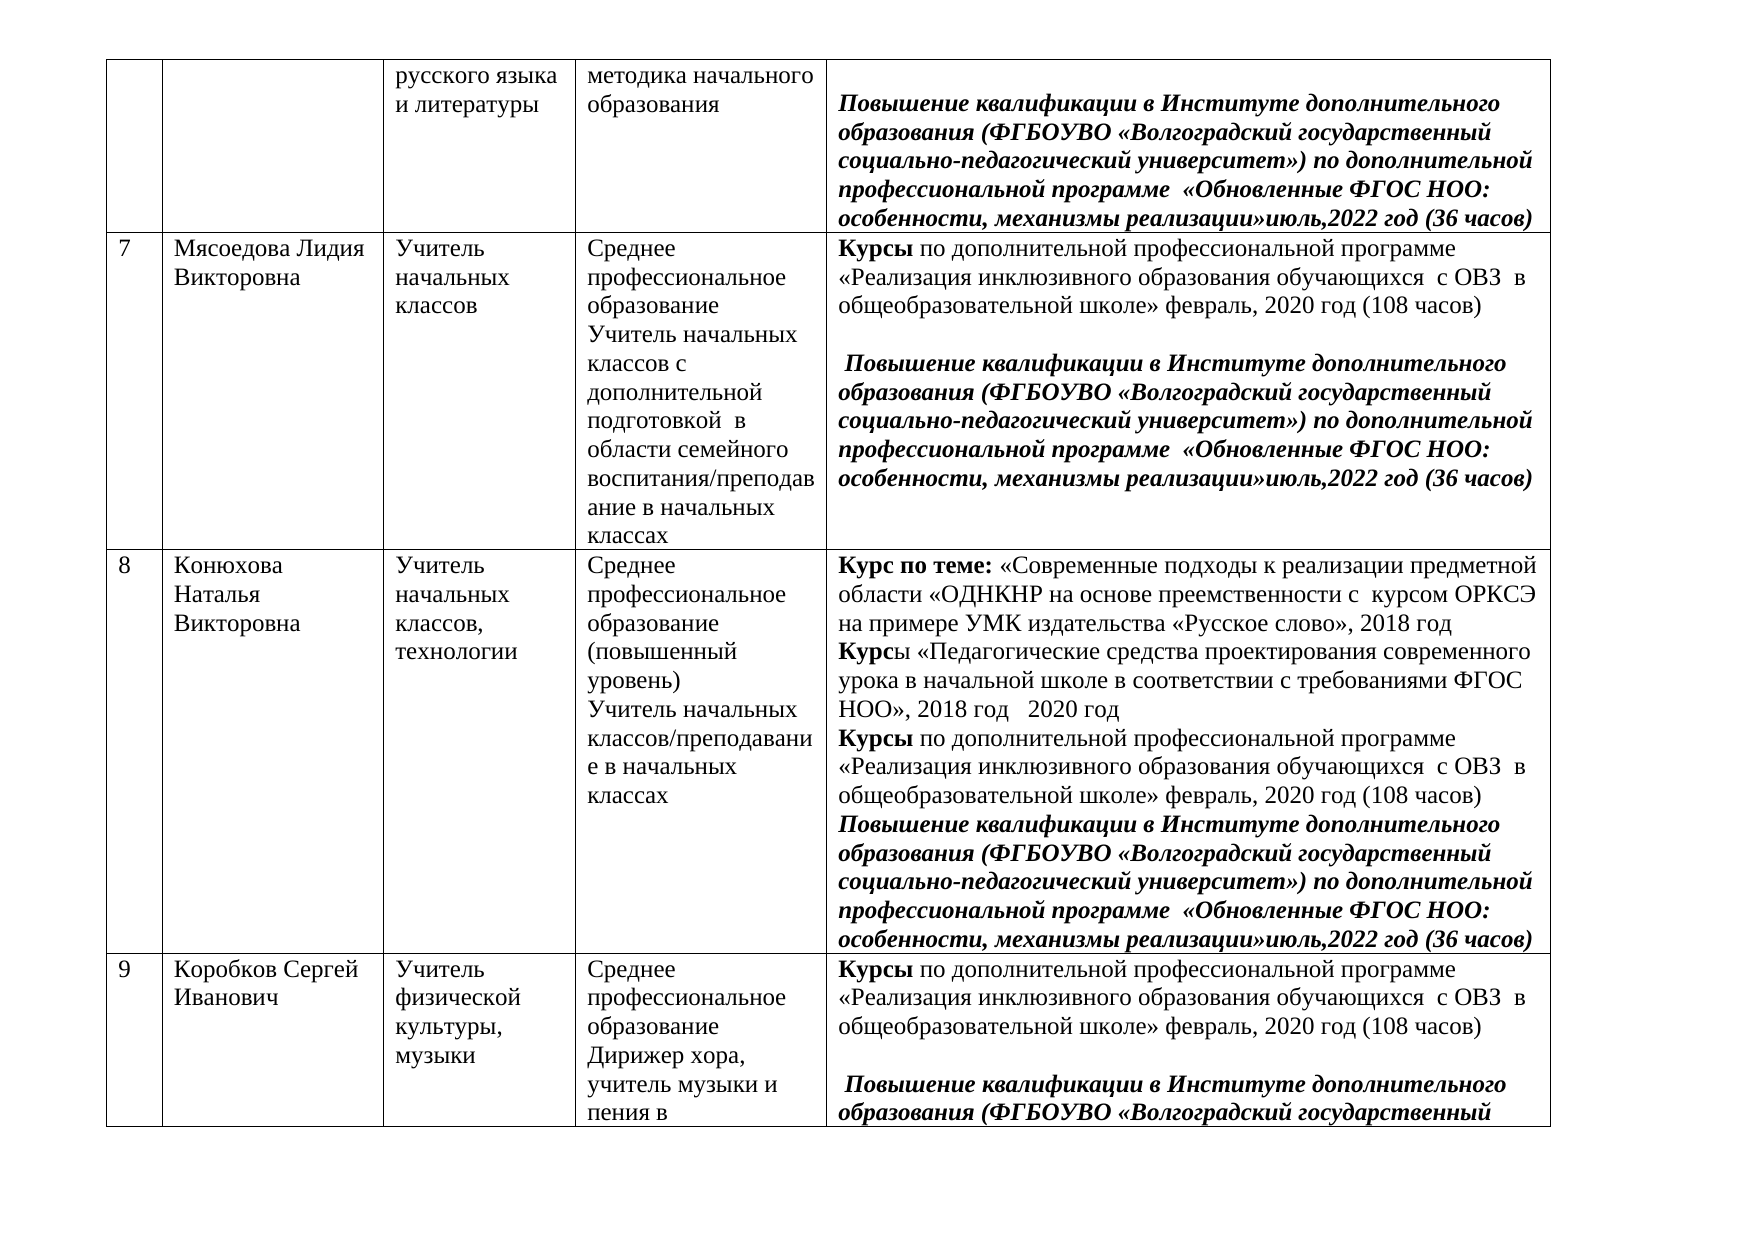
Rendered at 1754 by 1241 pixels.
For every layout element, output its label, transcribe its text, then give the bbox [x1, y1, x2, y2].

table_cell Учитель начальных классов, технологии [384, 550, 575, 953]
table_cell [163, 60, 383, 232]
table_cell Среднее профессиональное образование Учитель начальных классов с дополнительной подготовкой в области семейного воспитания/преподавание в начальных классах [576, 233, 826, 549]
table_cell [163, 954, 383, 1126]
table_cell Учитель начальных классов [384, 233, 575, 549]
table_cell 6 [107, 60, 162, 232]
table_cell 7 [107, 233, 162, 549]
table_cell Мясоедова Лидия Викторовна [163, 233, 383, 549]
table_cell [827, 60, 1550, 232]
table_cell 9 [107, 954, 162, 1126]
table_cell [576, 954, 826, 1126]
table_cell Курс по теме: «Современные подходы к реализации предметной области «ОДНКНР на основе преемственности с курсом ОРКСЭ на примере УМК издательства «Русское слово», 2018 год Курсы «Педагогические средства проектирования современного урока в начальной школе в соответствии с требованиями ФГОС НОО», 2018 год 2020 год Курсы по дополнительной профессиональной программе «Реализация инклюзивного образования обучающихся с ОВЗ в общеобразовательной школе» февраль, 2020 год (108 часов) Повышение квалификации в Институте дополнительного образования (ФГБОУВО «Волгоградский государственный социально-педагогический университет») по дополнительной профессиональной программе «Обновленные ФГОС НОО: особенности, механизмы реализации»июль,2022 год (36 часов) [827, 550, 1550, 953]
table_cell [576, 60, 826, 232]
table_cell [384, 954, 575, 1126]
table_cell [384, 60, 575, 232]
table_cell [827, 954, 1550, 1126]
table_cell Среднее профессиональное образование (повышенный уровень) Учитель начальных классов/преподавание в начальных классах [576, 550, 826, 953]
table_cell Конюхова Наталья Викторовна [163, 550, 383, 953]
table_cell 8 [107, 550, 162, 953]
